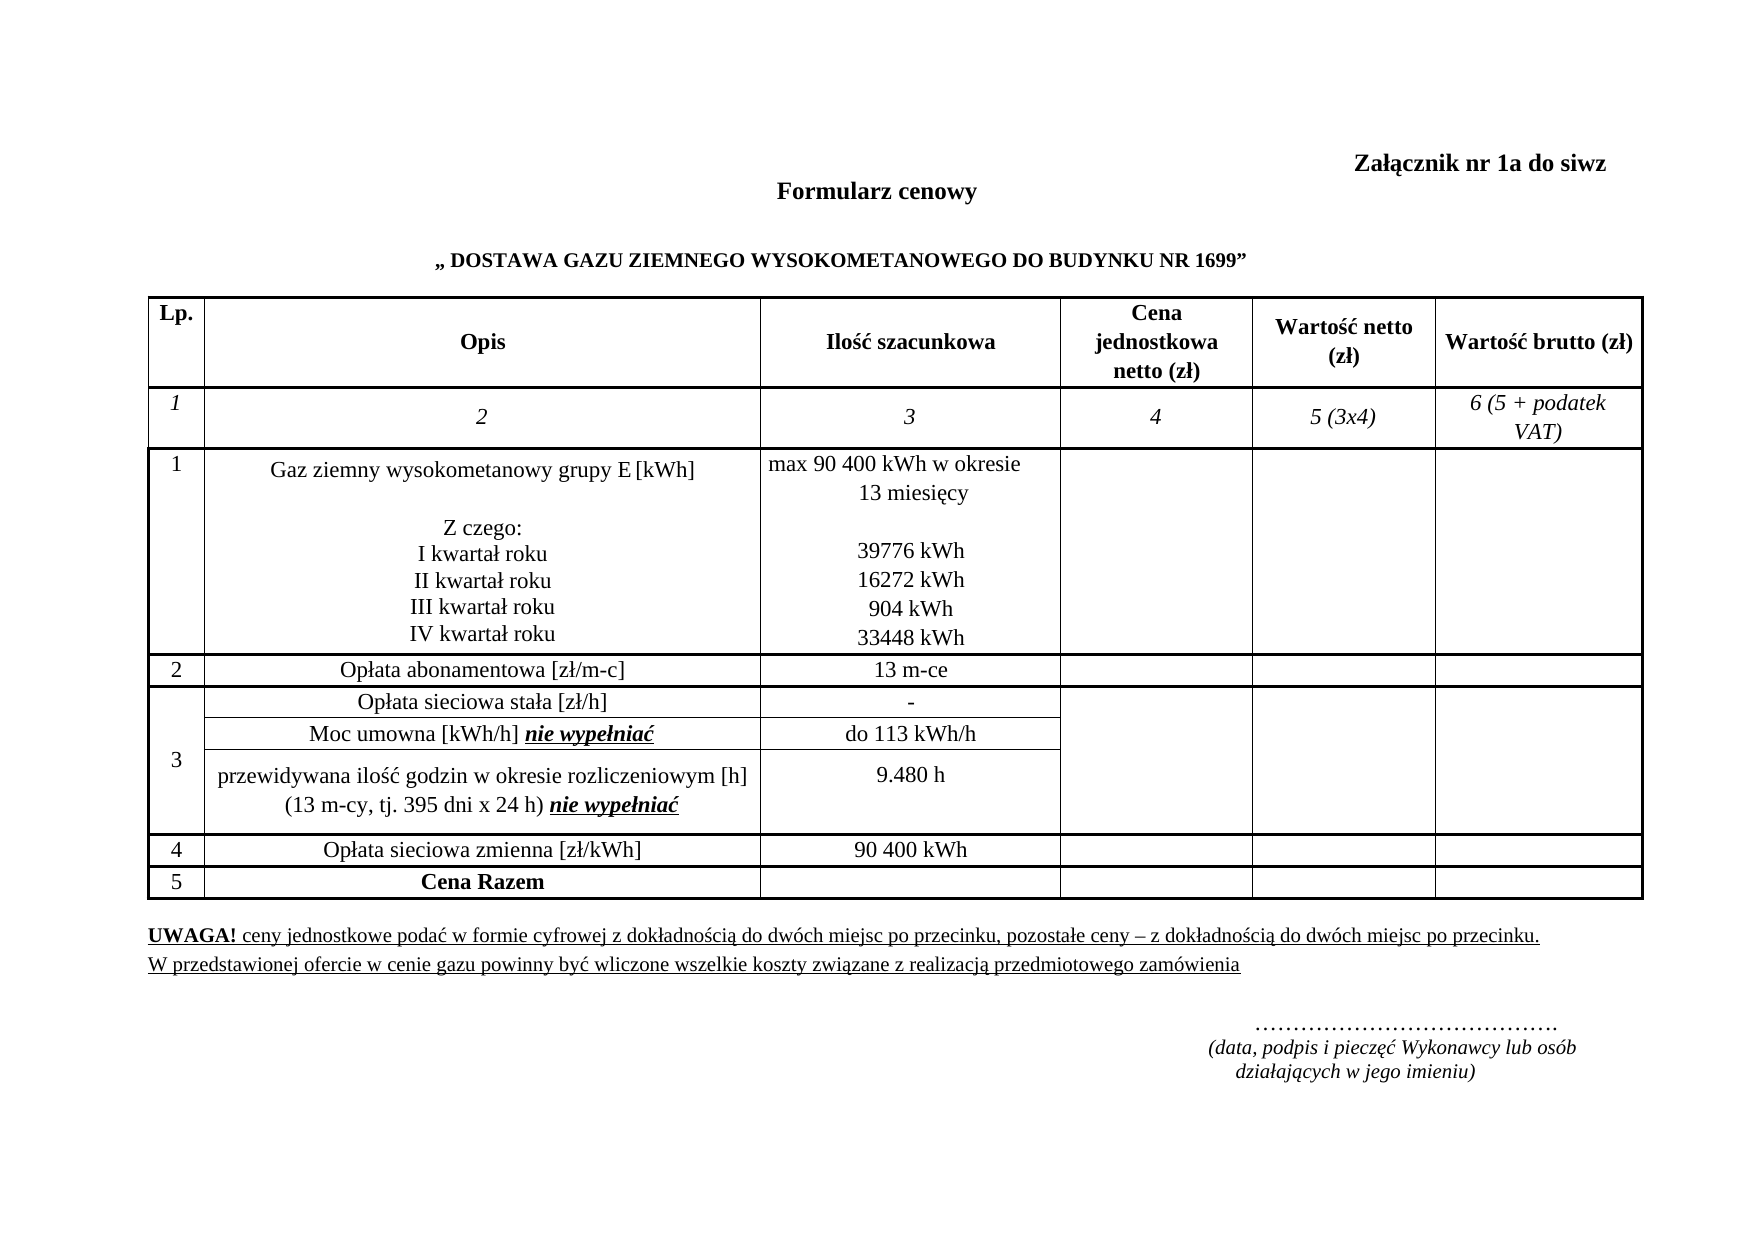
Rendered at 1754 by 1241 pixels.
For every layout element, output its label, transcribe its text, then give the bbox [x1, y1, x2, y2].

table_cell [1253, 868, 1435, 897]
table_header Ilość szacunkowa [761, 299, 1060, 386]
table_cell Opłata abonamentowa [zł/m-c] [205, 656, 760, 684]
table_cell [1061, 688, 1252, 833]
table_header Wartość brutto (zł) [1436, 299, 1641, 386]
table_header Wartość netto (zł) [1253, 299, 1435, 386]
table_cell Opłata sieciowa zmienna [zł/kWh] [205, 836, 760, 865]
table_cell [1253, 688, 1435, 833]
table_cell 1 [150, 450, 204, 652]
table_cell do 113 kWh/h [761, 718, 1060, 749]
table_cell przewidywana ilość godzin w okresie rozliczeniowym [h] (13 m-cy, tj. 395 dni x 24 h) nie wypełniać [205, 750, 760, 833]
table_cell 4 [1061, 389, 1252, 447]
table_cell max 90 400 kWh w okresie 13 miesięcy 39776 kWh 16272 kWh 904 kWh 33448 kWh [761, 450, 1060, 652]
table_cell [761, 868, 1060, 897]
table_header Cena jednostkowa netto (zł) [1061, 299, 1252, 386]
table_cell 1 [149, 389, 204, 447]
table_cell [1061, 868, 1252, 897]
table_cell [1061, 450, 1252, 652]
table_cell 90 400 kWh [761, 836, 1060, 865]
table_cell 2 [150, 656, 204, 684]
table_cell 5 [150, 868, 204, 897]
table_cell Gaz ziemny wysokometanowy grupy E [kWh] Z czego: I kwartał roku II kwartał roku III kwartał roku IV kwartał roku [205, 450, 760, 652]
table_cell [1253, 656, 1435, 684]
table_header Opis [205, 299, 760, 386]
table_cell 13 m-ce [761, 656, 1060, 684]
text …………………………………. [1180, 1009, 1606, 1035]
table_cell 2 [205, 389, 760, 447]
table_cell 6 (5 + podatek VAT) [1436, 389, 1641, 447]
table_cell 3 [761, 389, 1060, 447]
text Formularz cenowy [148, 176, 1606, 205]
table_cell [1436, 656, 1641, 684]
table_cell [1253, 450, 1435, 652]
table_header Lp. [149, 299, 204, 386]
table_cell [1436, 688, 1641, 833]
text „ DOSTAWA GAZU ZIEMNEGO WYSOKOMETANOWEGO DO BUDYNKU NR 1699” [148, 247, 1606, 272]
text W przedstawionej ofercie w cenie gazu powinny być wliczone wszelkie koszty związane z realizacją przedmiotowego zamówienia [148, 952, 1606, 976]
table_cell 5 (3x4) [1253, 389, 1435, 447]
table_cell Moc umowna [kWh/h] nie wypełniać [205, 718, 760, 749]
table_cell Opłata sieciowa stała [zł/h] [205, 688, 760, 717]
table_cell 9.480 h [761, 750, 1060, 833]
table_cell 4 [150, 836, 204, 865]
table_cell - [761, 688, 1060, 717]
table_cell Cena Razem [205, 868, 760, 897]
text Załącznik nr 1a do siwz [148, 148, 1606, 176]
table_cell [1436, 868, 1641, 897]
table_cell [1436, 836, 1641, 865]
table_cell 3 [150, 688, 204, 833]
table_cell [1061, 656, 1252, 684]
text (data, podpis i pieczęć Wykonawcy lub osób działających w jego imieniu) [1106, 1035, 1606, 1083]
table_cell [1436, 450, 1641, 652]
text UWAGA! ceny jednostkowe podać w formie cyfrowej z dokładnością do dwóch miejsc po przecinku, pozostałe ceny – z dokładnością do dwóch miejsc po przecinku. [148, 923, 1606, 947]
table_cell [1061, 836, 1252, 865]
table_cell [1253, 836, 1435, 865]
